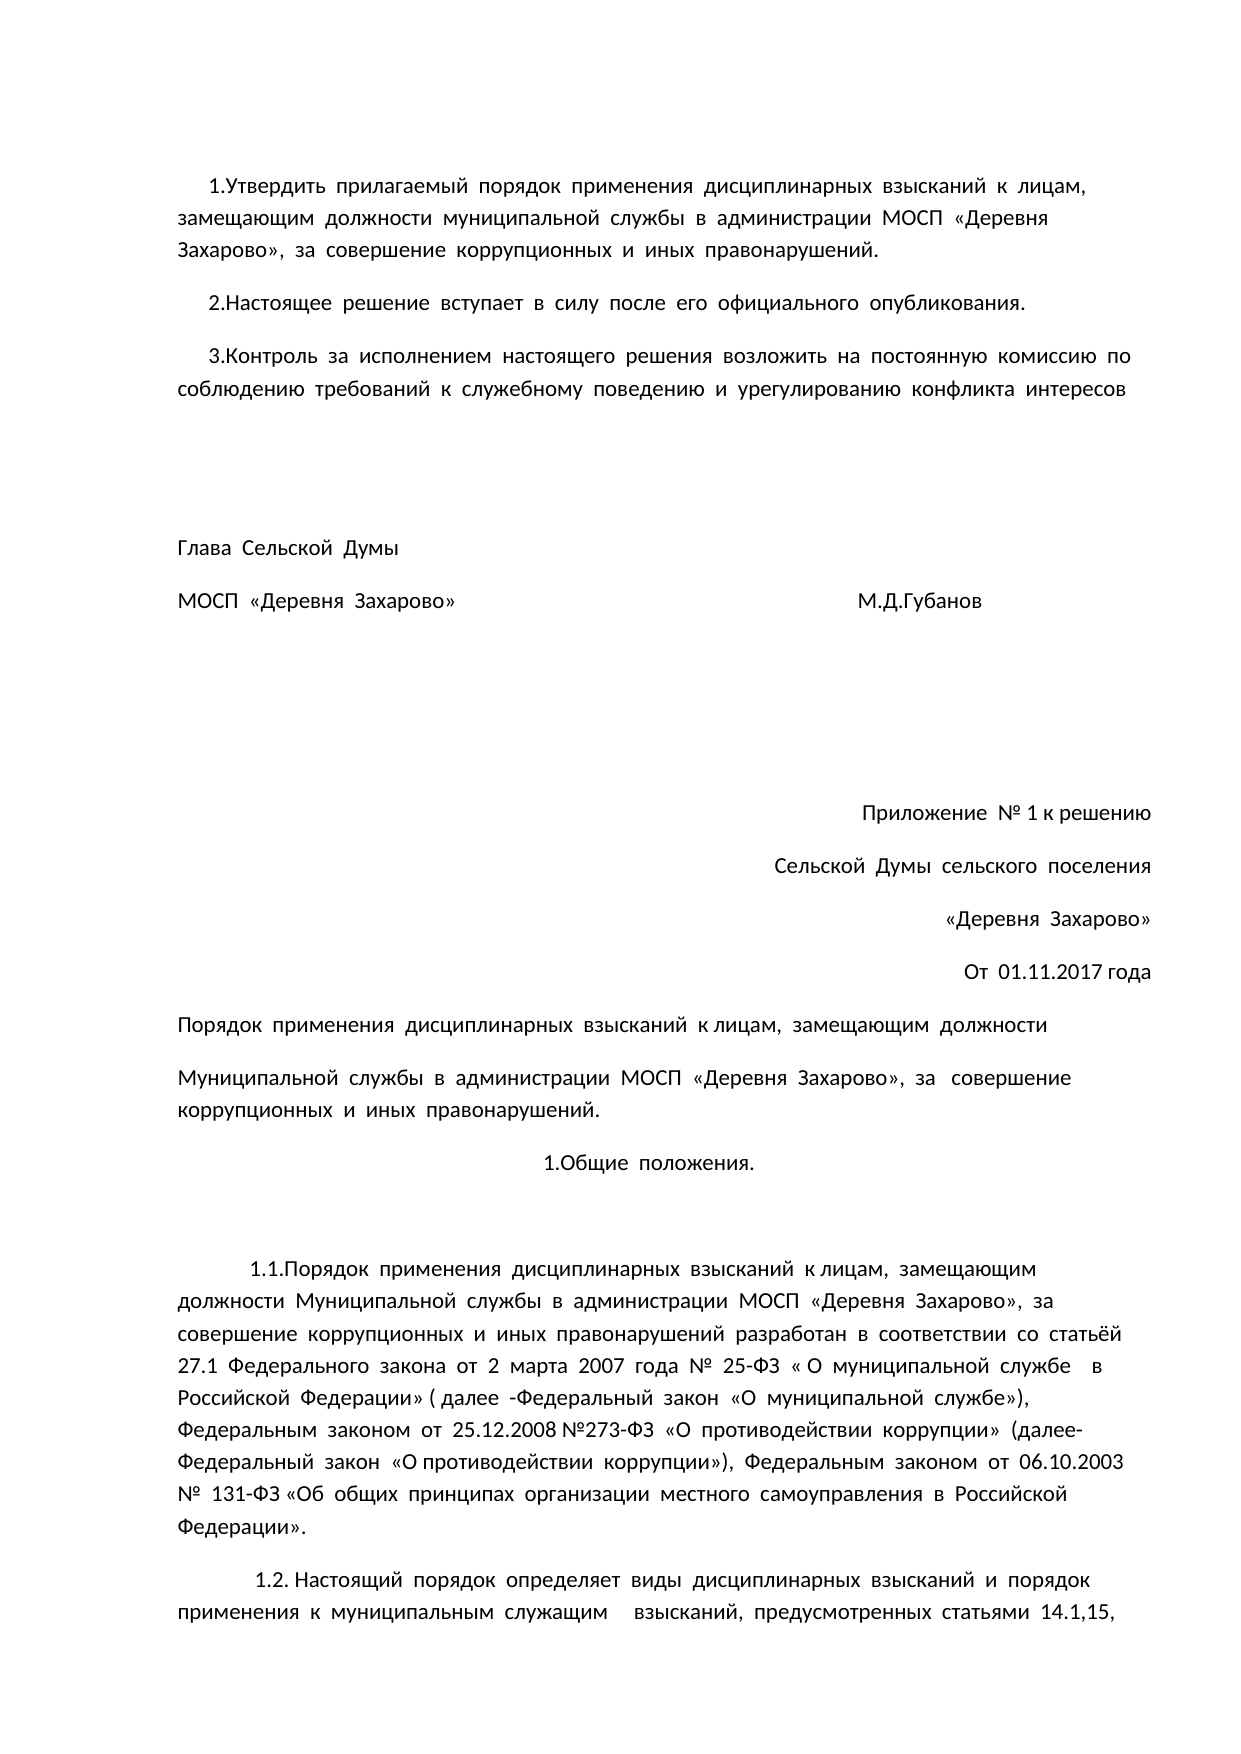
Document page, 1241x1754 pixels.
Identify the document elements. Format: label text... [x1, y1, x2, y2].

text Глава Сельской Думы [177, 533, 1152, 561]
text 3.Контроль за исполнением настоящего решения возложить на постоянную комиссию по соблюдению требований к служебному поведению и урегулированию конфликта интересов [177, 342, 1152, 402]
text МОСП «Деревня Захарово» М.Д.Губанов [177, 586, 1152, 614]
text Приложение № 1 к решению [177, 798, 1152, 826]
text 1.1.Порядок применения дисциплинарных взысканий к лицам, замещающим должности Муниципальной службы в администрации МОСП «Деревня Захарово», за совершение коррупционных и иных правонарушений разработан в соответствии со статьёй 27.1 Федерального закона от 2 марта 2007 года № 25-ФЗ « О муниципальной службе в Российской Федерации» ( далее -Федеральный закон «О муниципальной службе»), Федеральным законом от 25.12.2008 №273-ФЗ «О противодействии коррупции» (далее- Федеральный закон «О противодействии коррупции»), Федеральным законом от 06.10.2003 № 131-ФЗ «Об общих принципах организации местного самоуправления в Российской Федерации». [177, 1254, 1152, 1540]
text Сельской Думы сельского поселения [177, 851, 1152, 879]
text 1.Утвердить прилагаемый порядок применения дисциплинарных взысканий к лицам, замещающим должности муниципальной службы в администрации МОСП «Деревня Захарово», за совершение коррупционных и иных правонарушений. [177, 171, 1152, 263]
text Муниципальной службы в администрации МОСП «Деревня Захарово», за совершение коррупционных и иных правонарушений. [177, 1063, 1152, 1123]
text 1.Общие положения. [177, 1148, 1152, 1176]
text «Деревня Захарово» [177, 904, 1152, 932]
text 2.Настоящее решение вступает в силу после его официального опубликования. [177, 288, 1152, 317]
text 1.2. Настоящий порядок определяет виды дисциплинарных взысканий и порядок применения к муниципальным служащим взысканий, предусмотренных статьями 14.1,15, [177, 1565, 1152, 1625]
text От 01.11.2017 года [177, 957, 1152, 985]
text Порядок применения дисциплинарных взысканий к лицам, замещающим должности [177, 1010, 1152, 1038]
